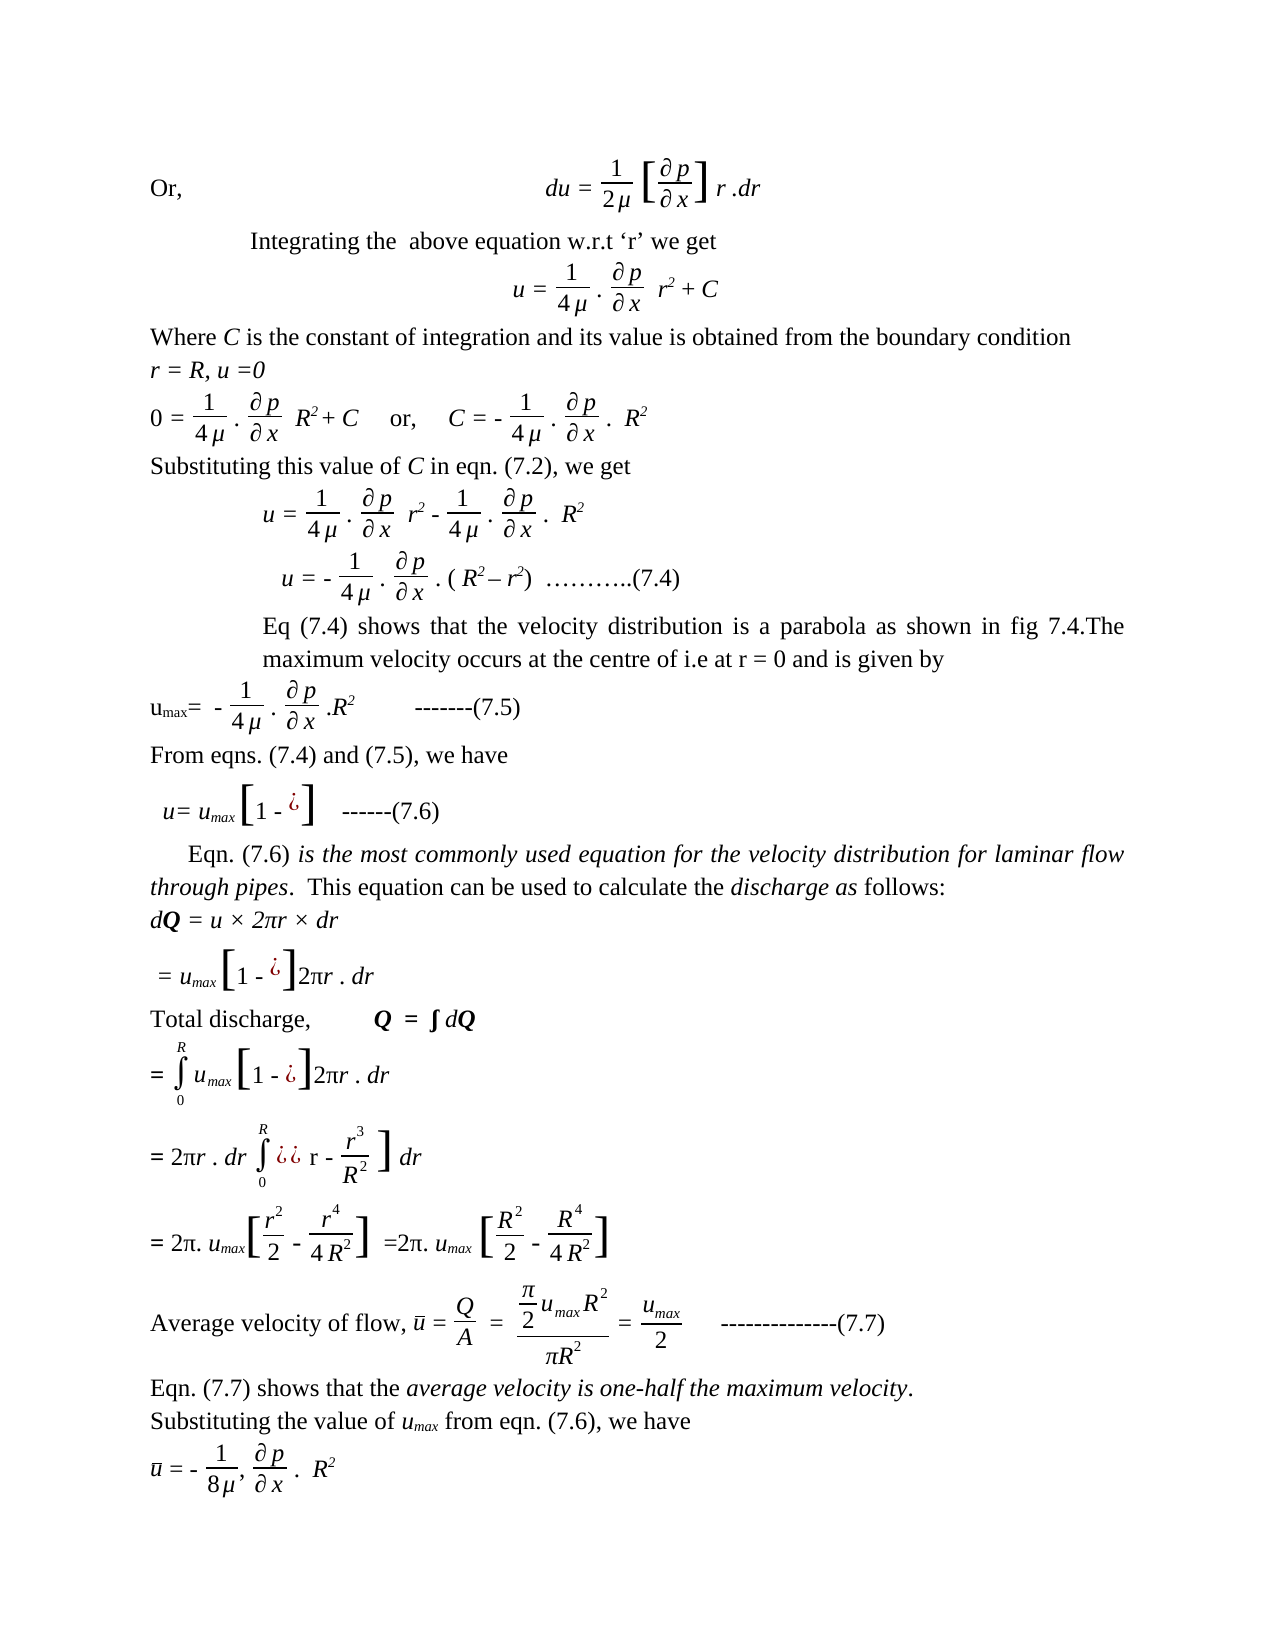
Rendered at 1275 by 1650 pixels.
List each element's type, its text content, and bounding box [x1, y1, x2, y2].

list = - , . R2 [150, 1439, 1125, 1498]
list r = R, u =0 [150, 355, 1125, 384]
list From eqns. (7.4) and (7.5), we have [150, 740, 1125, 769]
list = umax [1 - ]2πr . dr [150, 938, 1125, 996]
list Total discharge, Q = ʃ dQ [150, 1004, 1125, 1033]
list Eqn. (7.6) is the most commonly used equation for the velocity distribution for laminar flow through pipes. This equation can be used to calculate the discharge as follows: [150, 839, 1125, 901]
list Where C is the constant of integration and its value is obtained from the boundary condition [150, 322, 1125, 351]
list = 2π. umax[ - ] =2π. umax [ - ] [150, 1201, 1125, 1267]
list Integrating the above equation w.r.t ‘r’ we get [150, 226, 1125, 254]
list u = . r2 + C [150, 259, 1125, 318]
list u = . r2 - . . R2 [262, 484, 1125, 543]
list u= umax [1 - ] ------(7.6) [150, 773, 1125, 831]
list u = - . . ( R2 – r2) ………..(7.4) [262, 547, 1125, 606]
list Eq (7.4) shows that the velocity distribution is a parabola as shown in fig 7.4.The maximum velocity occurs at the centre of i.e at r = 0 and is given by [262, 611, 1125, 672]
list dQ = u × 2πr × dr [150, 905, 1125, 934]
list Average velocity of flow, = = = --------------(7.7) [150, 1275, 1125, 1369]
list = 2πr . dr r - ] dr [150, 1119, 1125, 1192]
list Substituting this value of C in eqn. (7.2), we get [150, 451, 1125, 480]
list Eqn. (7.7) shows that the average velocity is one-half the maximum velocity. [150, 1373, 1125, 1402]
list = max [1 - ]2πr . dr [150, 1037, 1125, 1110]
list Or, du = [] r .dr [150, 150, 1125, 217]
list umax= - . .R2 -------(7.5) [150, 677, 1125, 736]
list 0 = . R2 + C or, C = - . . R2 [150, 388, 1125, 447]
list Substituting the value of umax from eqn. (7.6), we have [150, 1406, 1125, 1435]
